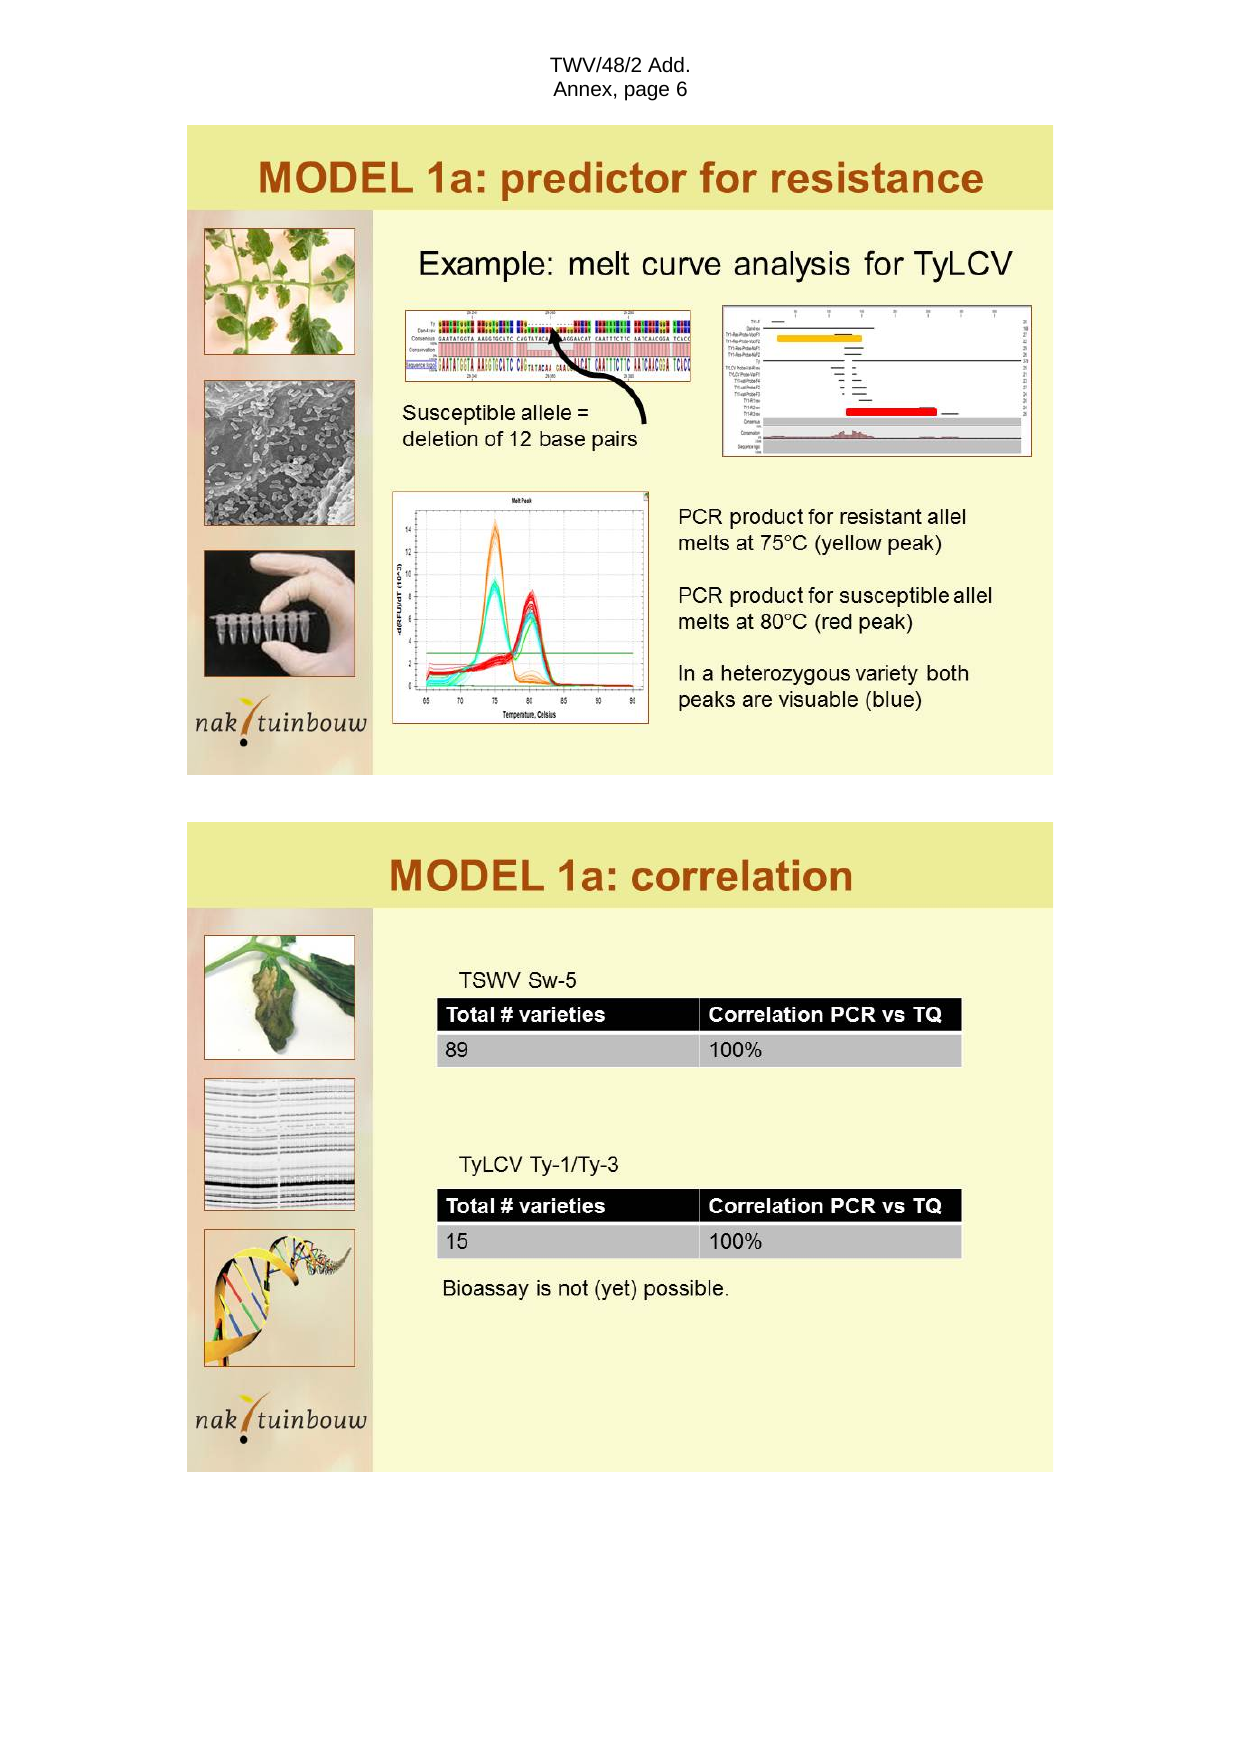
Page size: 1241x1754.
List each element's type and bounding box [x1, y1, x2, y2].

picture [187, 125, 1054, 775]
picture [187, 822, 1054, 1472]
